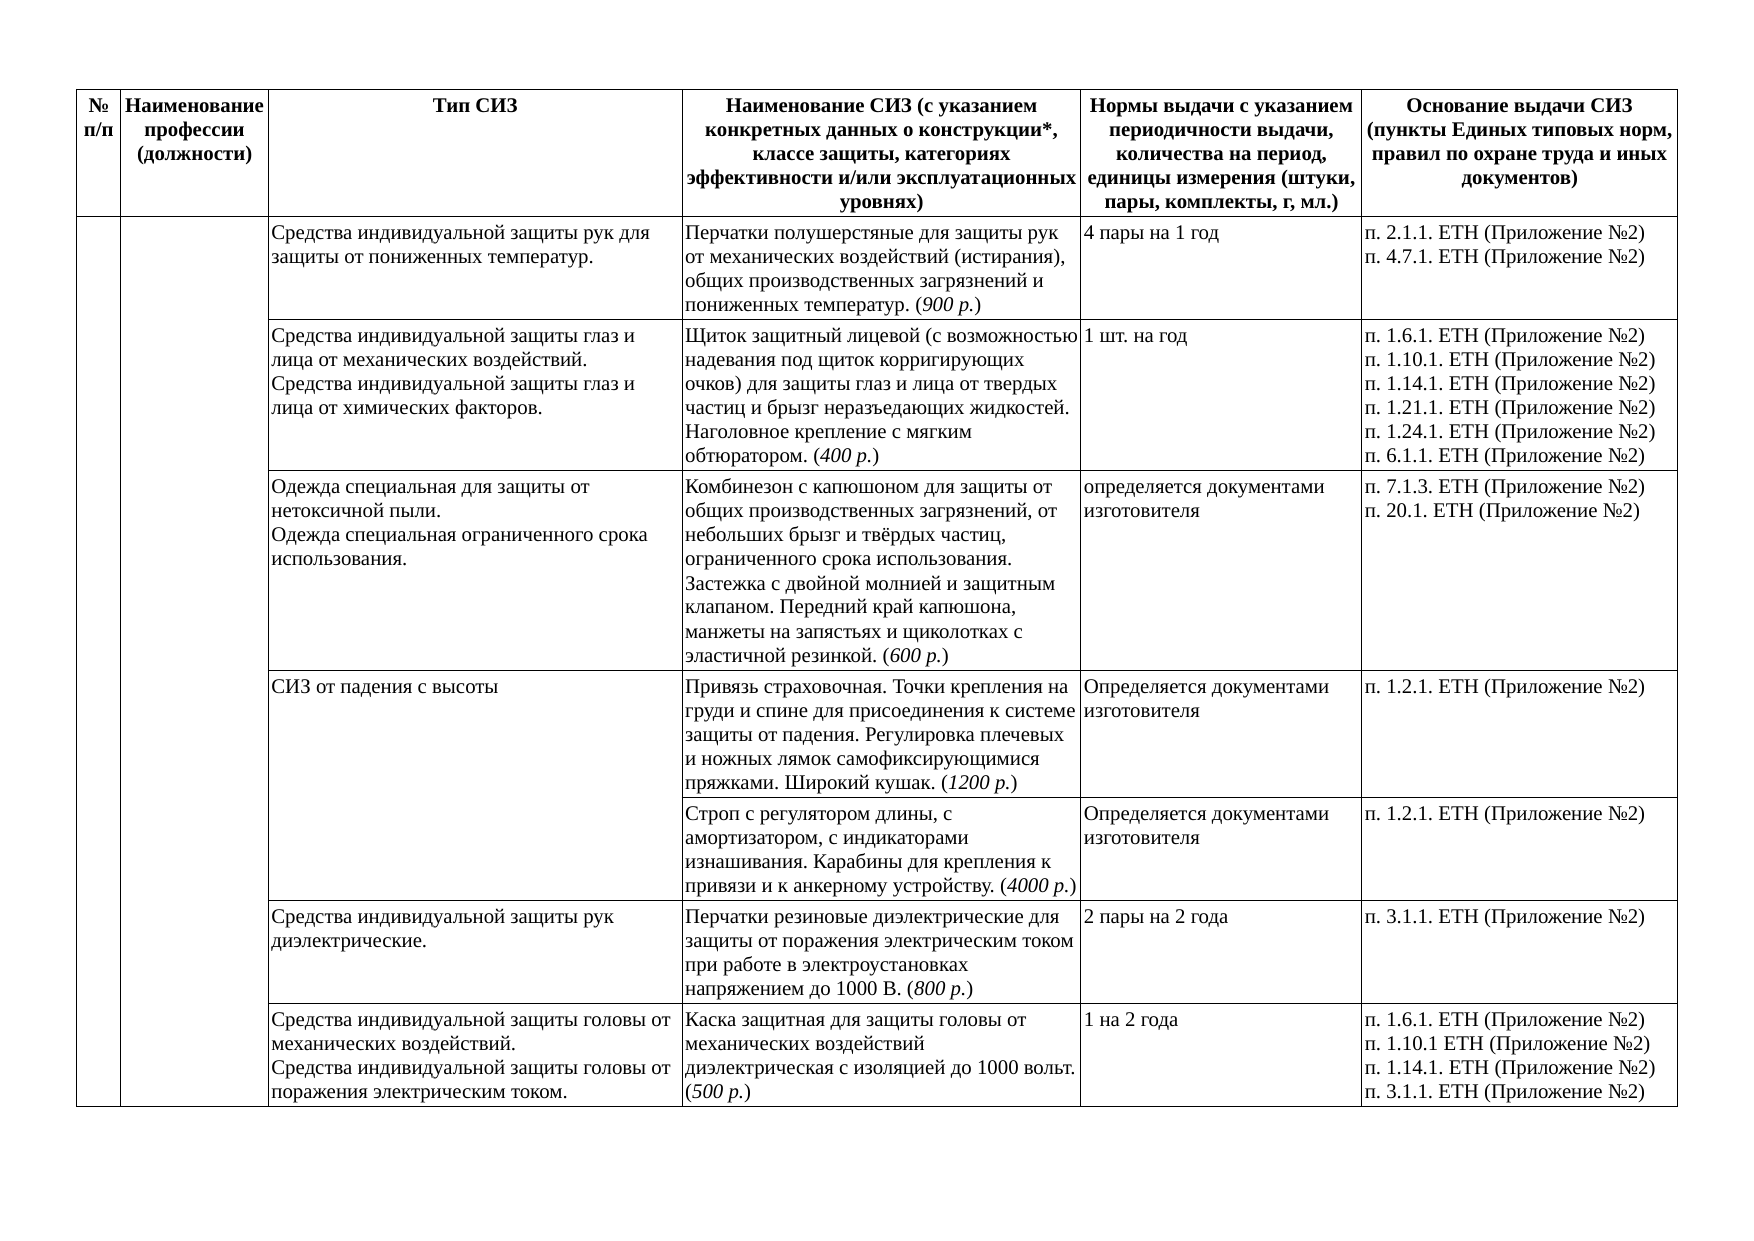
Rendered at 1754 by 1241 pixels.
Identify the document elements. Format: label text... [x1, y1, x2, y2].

table_cell п. 1.6.1. ЕТН (Приложение №2) п. 1.10.1. ЕТН (Приложение №2) п. 1.14.1. ЕТН (Приложение №2) п. 1.21.1. ЕТН (Приложение №2) п. 1.24.1. ЕТН (Приложение №2) п. 6.1.1. ЕТН (Приложение №2) [1362, 320, 1677, 470]
table_cell Комбинезон с капюшоном для защиты от общих производственных загрязнений, от небольших брызг и твёрдых частиц, ограниченного срока использования. Застежка с двойной молнией и защитным клапаном. Передний край капюшона, манжеты на запястьях и щиколотках с эластичной резинкой. (600 р.) [683, 471, 1080, 669]
table_cell СИЗ от падения с высоты [269, 671, 682, 900]
table_cell Средства индивидуальной защиты рук диэлектрические. [269, 901, 682, 1003]
table_header Наименование профессии (должности) [121, 90, 268, 216]
table_cell 1 шт. на год [1081, 320, 1361, 470]
table_cell Щиток защитный лицевой (с возможностью надевания под щиток корригирующих очков) для защиты глаз и лица от твердых частиц и брызг неразъедающих жидкостей. Наголовное крепление с мягким обтюратором. (400 р.) [683, 320, 1080, 470]
table_cell 1 на 2 года [1081, 1004, 1361, 1106]
table_cell 2 пары на 2 года [1081, 901, 1361, 1003]
table_cell п. 1.2.1. ЕТН (Приложение №2) [1362, 798, 1677, 900]
table_cell п. 2.1.1. ЕТН (Приложение №2) п. 4.7.1. ЕТН (Приложение №2) [1362, 217, 1677, 319]
table_cell 4 пары на 1 год [1081, 217, 1361, 319]
table_cell Средства индивидуальной защиты головы от механических воздействий. Средства индивидуальной защиты головы от поражения электрическим током. [269, 1004, 682, 1106]
table_cell определяется документами изготовителя [1081, 471, 1361, 669]
table_cell Перчатки полушерстяные для защиты рук от механических воздействий (истирания), общих производственных загрязнений и пониженных температур. (900 р.) [683, 217, 1080, 319]
table_cell Перчатки резиновые диэлектрические для защиты от поражения электрическим током при работе в электроустановках напряжением до 1000 В. (800 р.) [683, 901, 1080, 1003]
table_cell п. 3.1.1. ЕТН (Приложение №2) [1362, 901, 1677, 1003]
table_header Наименование СИЗ (с указанием конкретных данных о конструкции*, классе защиты, категориях эффективности и/или эксплуатационных уровнях) [683, 90, 1080, 216]
table_cell п. 7.1.3. ЕТН (Приложение №2) п. 20.1. ЕТН (Приложение №2) [1362, 471, 1677, 669]
table_cell Определяется документами изготовителя [1081, 798, 1361, 900]
table_cell Привязь страховочная. Точки крепления на груди и спине для присоединения к системе защиты от падения. Регулировка плечевых и ножных лямок самофиксирующимися пряжками. Широкий кушак. (1200 р.) [683, 671, 1080, 797]
table_cell Одежда специальная для защиты от нетоксичной пыли. Одежда специальная ограниченного срока использования. [269, 471, 682, 669]
table_header Нормы выдачи с указанием периодичности выдачи, количества на период, единицы измерения (штуки, пары, комплекты, г, мл.) [1081, 90, 1361, 216]
table_cell п. 1.6.1. ЕТН (Приложение №2) п. 1.10.1 ЕТН (Приложение №2) п. 1.14.1. ЕТН (Приложение №2) п. 3.1.1. ЕТН (Приложение №2) [1362, 1004, 1677, 1106]
table_header Основание выдачи СИЗ (пункты Единых типовых норм, правил по охране труда и иных документов) [1362, 90, 1677, 216]
table_header Тип СИЗ [269, 90, 682, 216]
table_header № п/п [77, 90, 120, 216]
table_cell Средства индивидуальной защиты рук для защиты от пониженных температур. [269, 217, 682, 319]
table_cell Каска защитная для защиты головы от механических воздействий диэлектрическая с изоляцией до 1000 вольт. (500 р.) [683, 1004, 1080, 1106]
table_cell п. 1.2.1. ЕТН (Приложение №2) [1362, 671, 1677, 797]
table_cell Строп с регулятором длины, с амортизатором, с индикаторами изнашивания. Карабины для крепления к привязи и к анкерному устройству. (4000 р.) [683, 798, 1080, 900]
table_cell Определяется документами изготовителя [1081, 671, 1361, 797]
table_cell Средства индивидуальной защиты глаз и лица от механических воздействий. Средства индивидуальной защиты глаз и лица от химических факторов. [269, 320, 682, 470]
